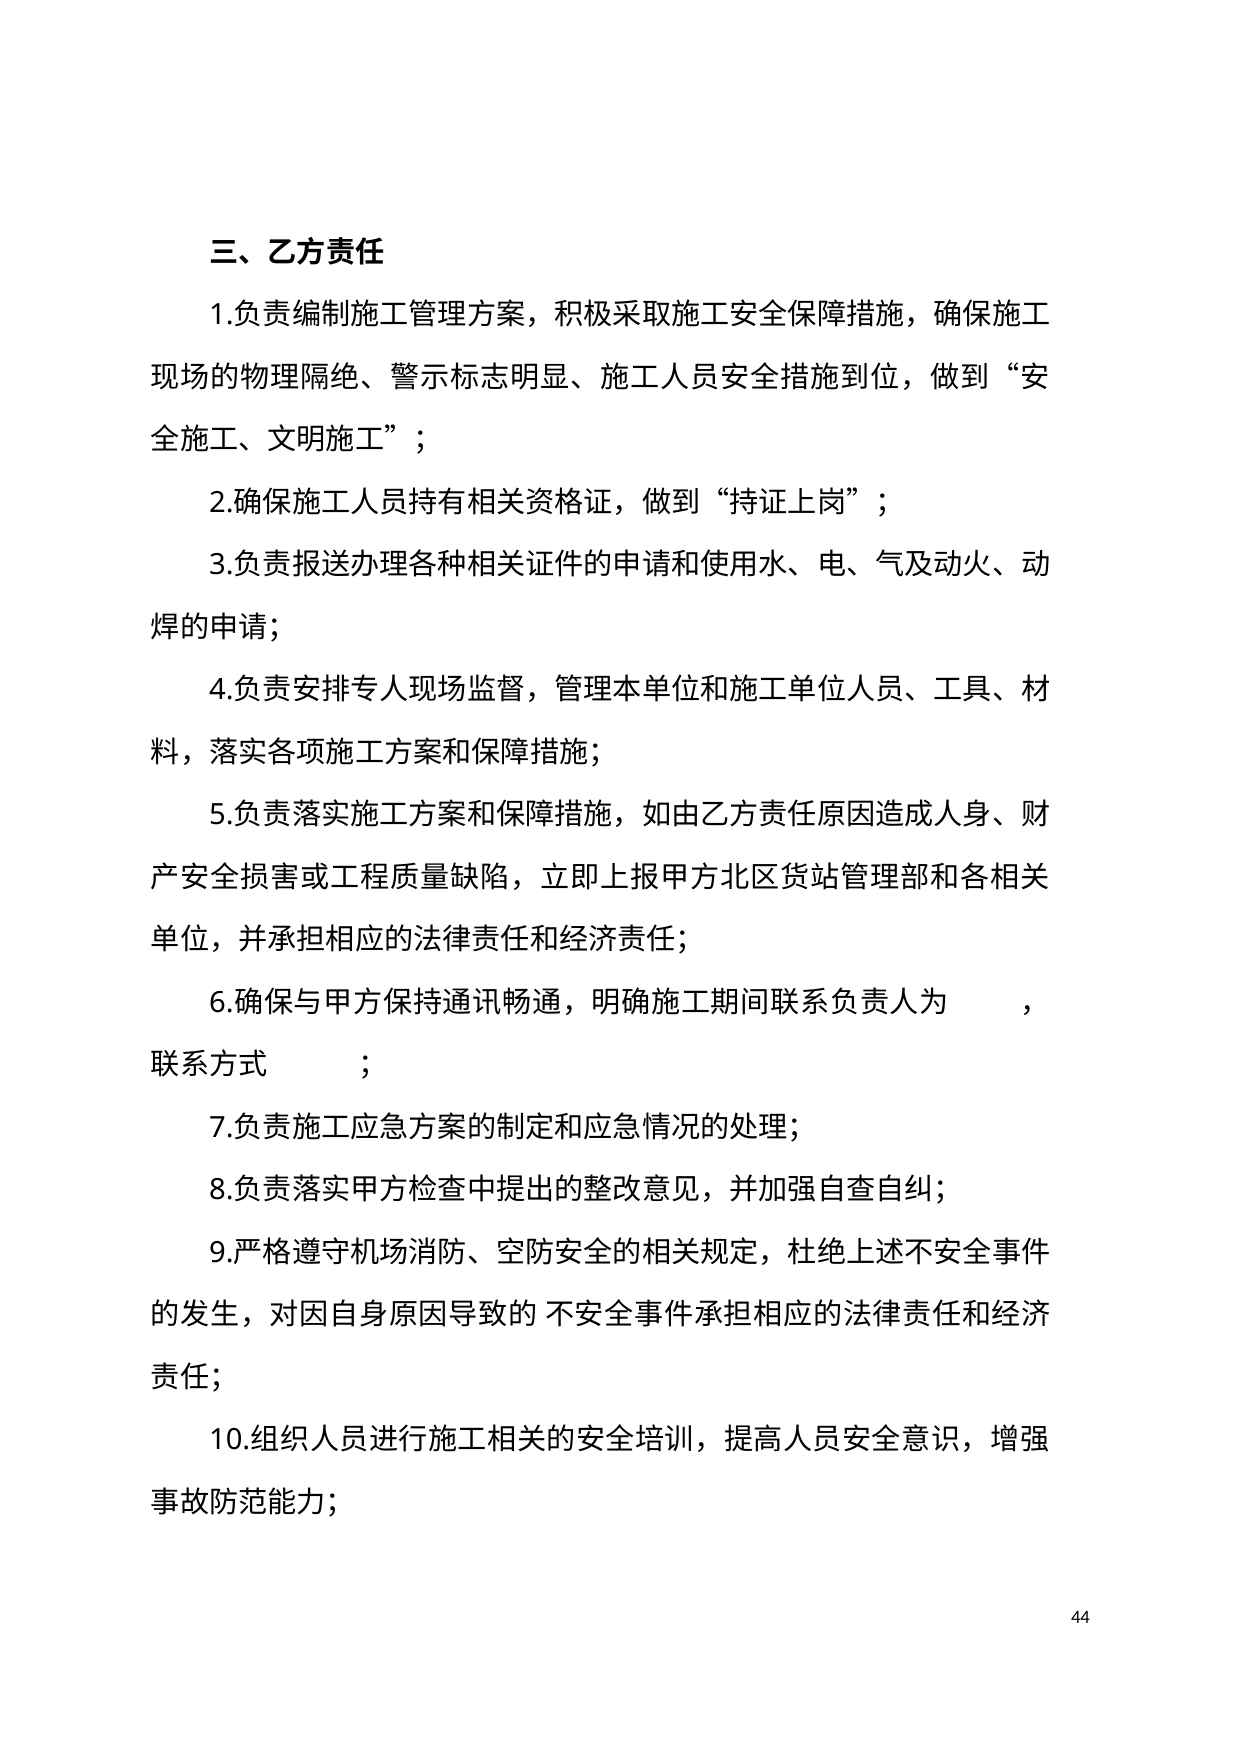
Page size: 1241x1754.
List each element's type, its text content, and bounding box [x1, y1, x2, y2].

text 9.严格遵守机场消防、空防安全的相关规定，杜绝上述不安全事件的发生，对因自身原因导致的 不安全事件承担相应的法律责任和经济责任； [151, 1212, 1051, 1400]
text 2.确保施工人员持有相关资格证，做到“持证上岗”； [151, 462, 1051, 525]
text 10.组织人员进行施工相关的安全培训，提高人员安全意识，增强事故防范能力； [151, 1400, 1051, 1525]
text 5.负责落实施工方案和保障措施，如由乙方责任原因造成人身、财产安全损害或工程质量缺陷，立即上报甲方北区货站管理部和各相关单位，并承担相应的法律责任和经济责任； [151, 775, 1051, 962]
text 4.负责安排专人现场监督，管理本单位和施工单位人员、工具、材料，落实各项施工方案和保障措施； [151, 650, 1051, 775]
text 1.负责编制施工管理方案，积极采取施工安全保障措施，确保施工现场的物理隔绝、警示标志明显、施工人员安全措施到位，做到“安全施工、文明施工”； [151, 275, 1051, 462]
text 三、乙方责任 [151, 212, 1051, 275]
text 8.负责落实甲方检查中提出的整改意见，并加强自查自纠； [151, 1150, 1051, 1212]
text 7.负责施工应急方案的制定和应急情况的处理； [151, 1087, 1051, 1150]
text 6.确保与甲方保持通讯畅通，明确施工期间联系负责人为 ，联系方式 ； [151, 962, 1051, 1087]
text 3.负责报送办理各种相关证件的申请和使用水、电、气及动火、动焊的申请； [151, 525, 1051, 650]
